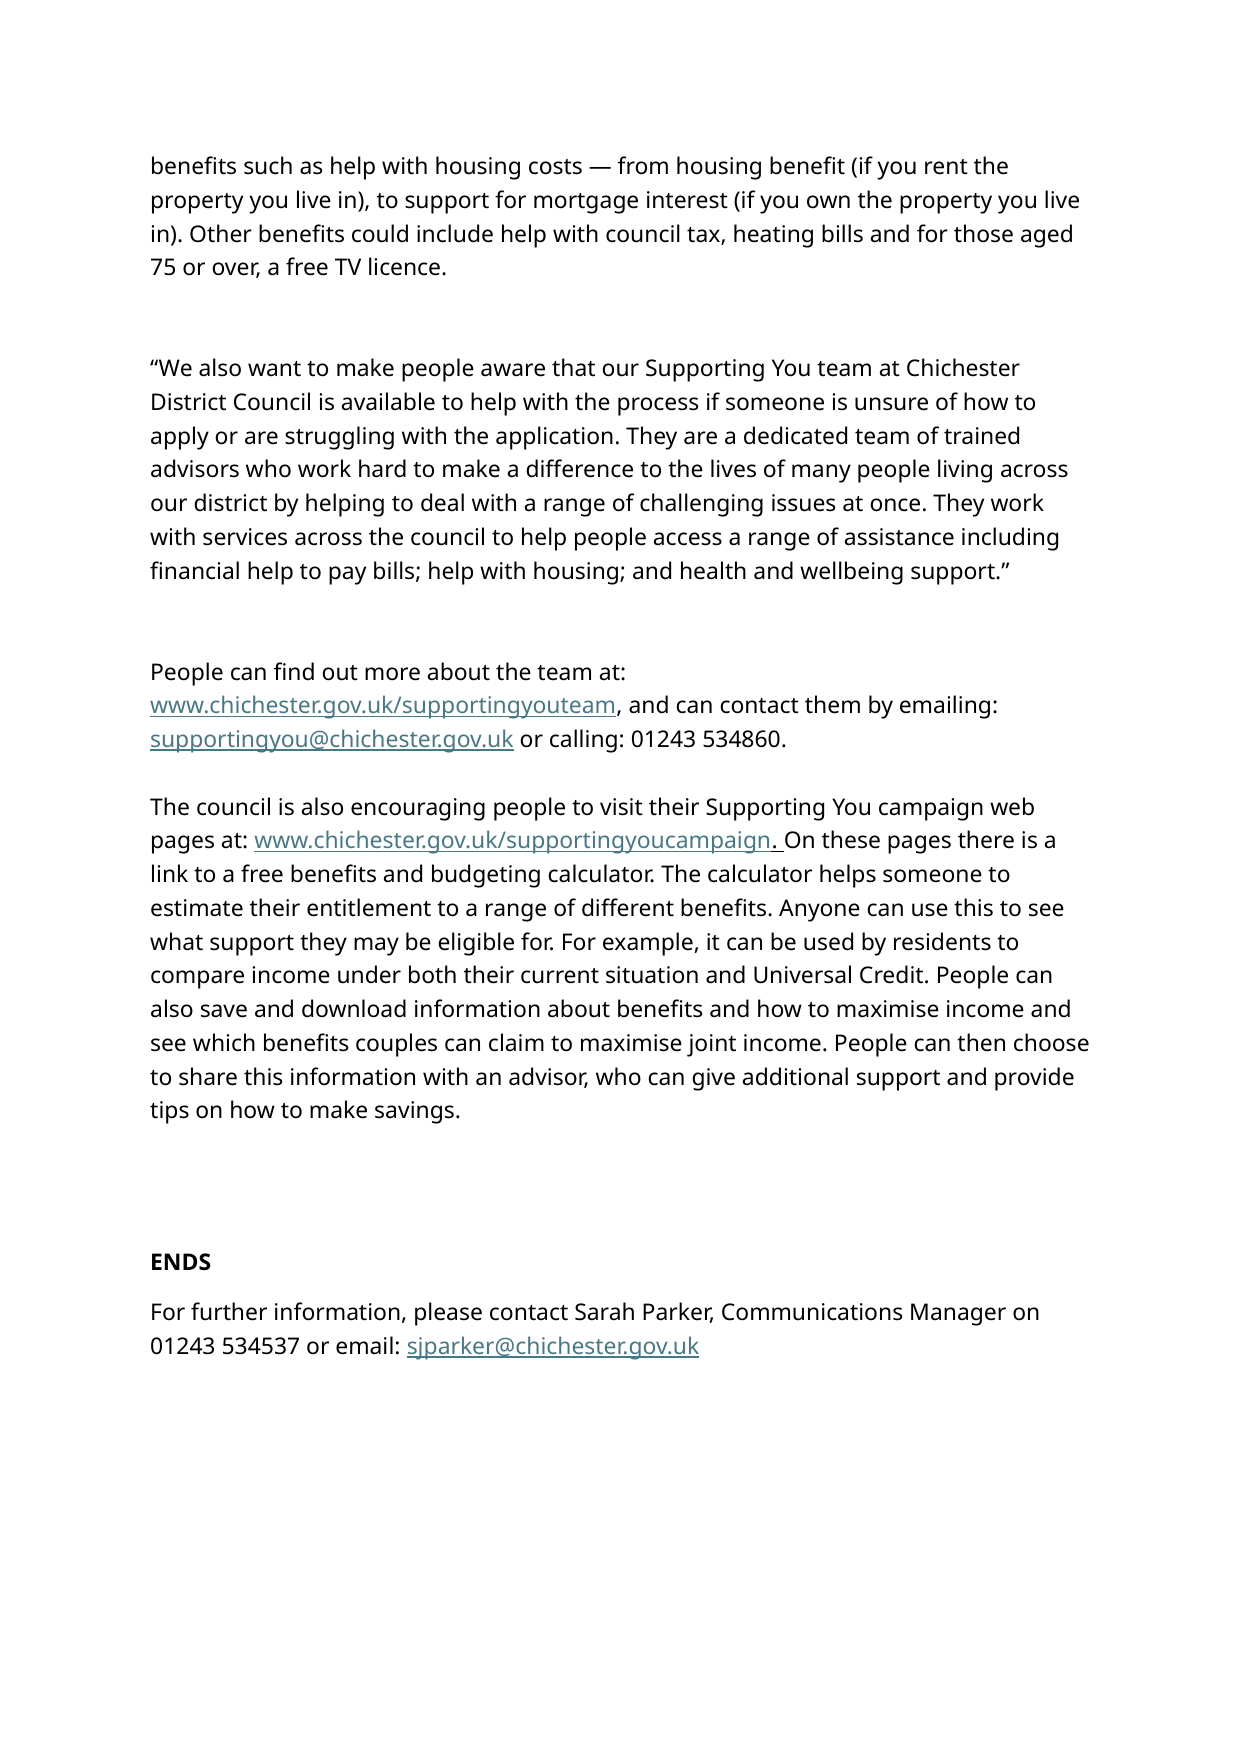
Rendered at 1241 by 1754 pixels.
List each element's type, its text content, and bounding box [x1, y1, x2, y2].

text People can find out more about the team at: www.chichester.gov.uk/supportingyouteam, and can contact them by emailing: supportingyou@chichester.gov.uk or calling: 01243 534860. The council is also encouraging people to visit their Supporting You campaign web pages at: www.chichester.gov.uk/supportingyoucampaign. On these pages there is a link to a free benefits and budgeting calculator. The calculator helps someone to estimate their entitlement to a range of different benefits. Anyone can use this to see what support they may be eligible for. For example, it can be used by residents to compare income under both their current situation and Universal Credit. People can also save and download information about benefits and how to maximise income and see which benefits couples can claim to maximise joint income. People can then choose to share this information with an advisor, who can give additional support and provide tips on how to make savings. [150, 655, 1090, 1125]
text “We also want to make people aware that our Supporting You team at Chichester District Council is available to help with the process if someone is unsure of how to apply or are struggling with the application. They are a dedicated team of trained advisors who work hard to make a difference to the lives of many people living across our district by helping to deal with a range of challenging issues at once. They work with services across the council to help people access a range of assistance including financial help to pay bills; help with housing; and health and wellbeing support.” [150, 352, 1090, 586]
text For further information, please contact Sarah Parker, Communications Manager on 01243 534537 or email: sjparker@chichester.gov.uk [150, 1296, 1090, 1361]
text ENDS [150, 1245, 1090, 1277]
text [150, 150, 1090, 282]
